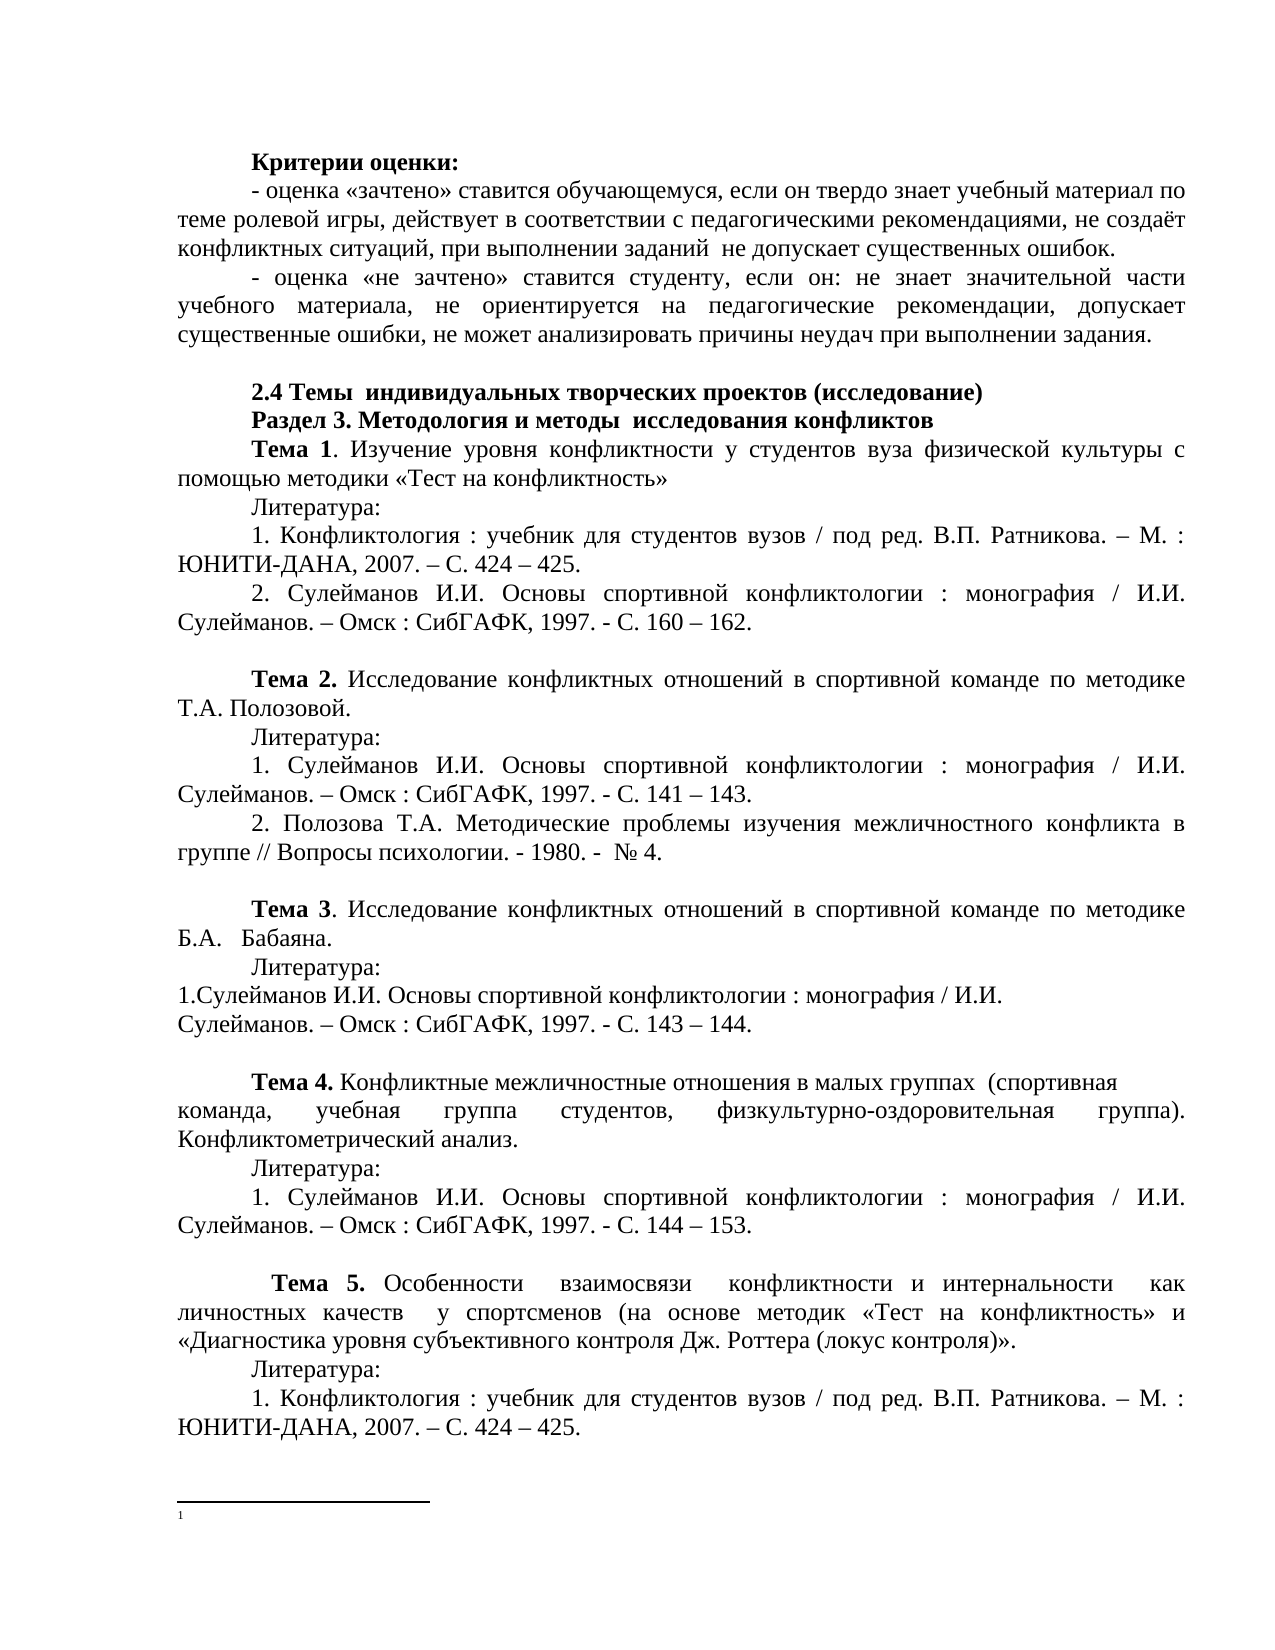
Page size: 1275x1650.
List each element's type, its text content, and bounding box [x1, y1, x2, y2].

text Литература: [177, 952, 1186, 981]
text команда, учебная группа студентов, физкультурно-оздоровительная группа). Конфликтометрический анализ. [177, 1096, 1186, 1153]
text Сулейманов. – Омск : СибГАФК, 1997. - С. 143 – 144. [177, 1009, 1186, 1038]
text Тема 5. Особенности взаимосвязи конфликтности и интернальности как личностных качеств у спортсменов (на основе методик «Тест на конфликтность» и «Диагностика уровня субъективного контроля Дж. Роттера (локус контроля)». [177, 1268, 1186, 1354]
text 1. Сулейманов И.И. Основы спортивной конфликтологии : монография / И.И. Сулейманов. – Омск : СибГАФК, 1997. - С. 144 – 153. [177, 1182, 1186, 1239]
text Тема 4. Конфликтные межличностные отношения в малых группах (спортивная [177, 1067, 1186, 1096]
text 2. Полозова Т.А. Методические проблемы изучения межличностного конфликта в группе // Вопросы психологии. - 1980. - № 4. [177, 808, 1186, 866]
text Тема 3. Исследование конфликтных отношений в спортивной команде по методике Б.А. Бабаяна. [177, 894, 1186, 952]
text Литература: [177, 722, 1186, 751]
text 2.4 Темы индивидуальных творческих проектов (исследование) [177, 377, 1186, 406]
text 1. Конфликтология : учебник для студентов вузов / под ред. В.П. Ратникова. – М. : ЮНИТИ-ДАНА, 2007. – С. 424 – 425. [177, 1383, 1186, 1441]
text Литература: [177, 1354, 1186, 1383]
text Литература: [177, 492, 1186, 521]
text Тема 2. Исследование конфликтных отношений в спортивной команде по методике Т.А. Полозовой. [177, 664, 1186, 722]
text Литература: [177, 1153, 1186, 1182]
text Тема 1. Изучение уровня конфликтности у студентов вуза физической культуры с помощью методики «Тест на конфликтность» [177, 434, 1186, 492]
text 1. Конфликтология : учебник для студентов вузов / под ред. В.П. Ратникова. – М. : ЮНИТИ-ДАНА, 2007. – С. 424 – 425. [177, 521, 1186, 578]
text 2. Сулейманов И.И. Основы спортивной конфликтологии : монография / И.И. Сулейманов. – Омск : СибГАФК, 1997. - С. 160 – 162. [177, 578, 1186, 636]
text Раздел 3. Методология и методы исследования конфликтов [177, 406, 1186, 434]
text 1. Сулейманов И.И. Основы спортивной конфликтологии : монография / И.И. Сулейманов. – Омск : СибГАФК, 1997. - С. 141 – 143. [177, 751, 1186, 808]
text Критерии оценки: [177, 147, 1186, 176]
text 1.Сулейманов И.И. Основы спортивной конфликтологии : монография / И.И. [177, 981, 1186, 1009]
text - оценка «зачтено» ставится обучающемуся, если он твердо знает учебный материал по теме ролевой игры, действует в соответствии с педагогическими рекомендациями, не создаёт конфликтных ситуаций, при выполнении заданий не допускает существенных ошибок. [177, 176, 1186, 262]
text - оценка «не зачтено» ставится студенту, если он: не знает значительной части учебного материала, не ориентируется на педагогические рекомендации, допускает существенные ошибки, не может анализировать причины неудач при выполнении задания. [177, 262, 1186, 348]
